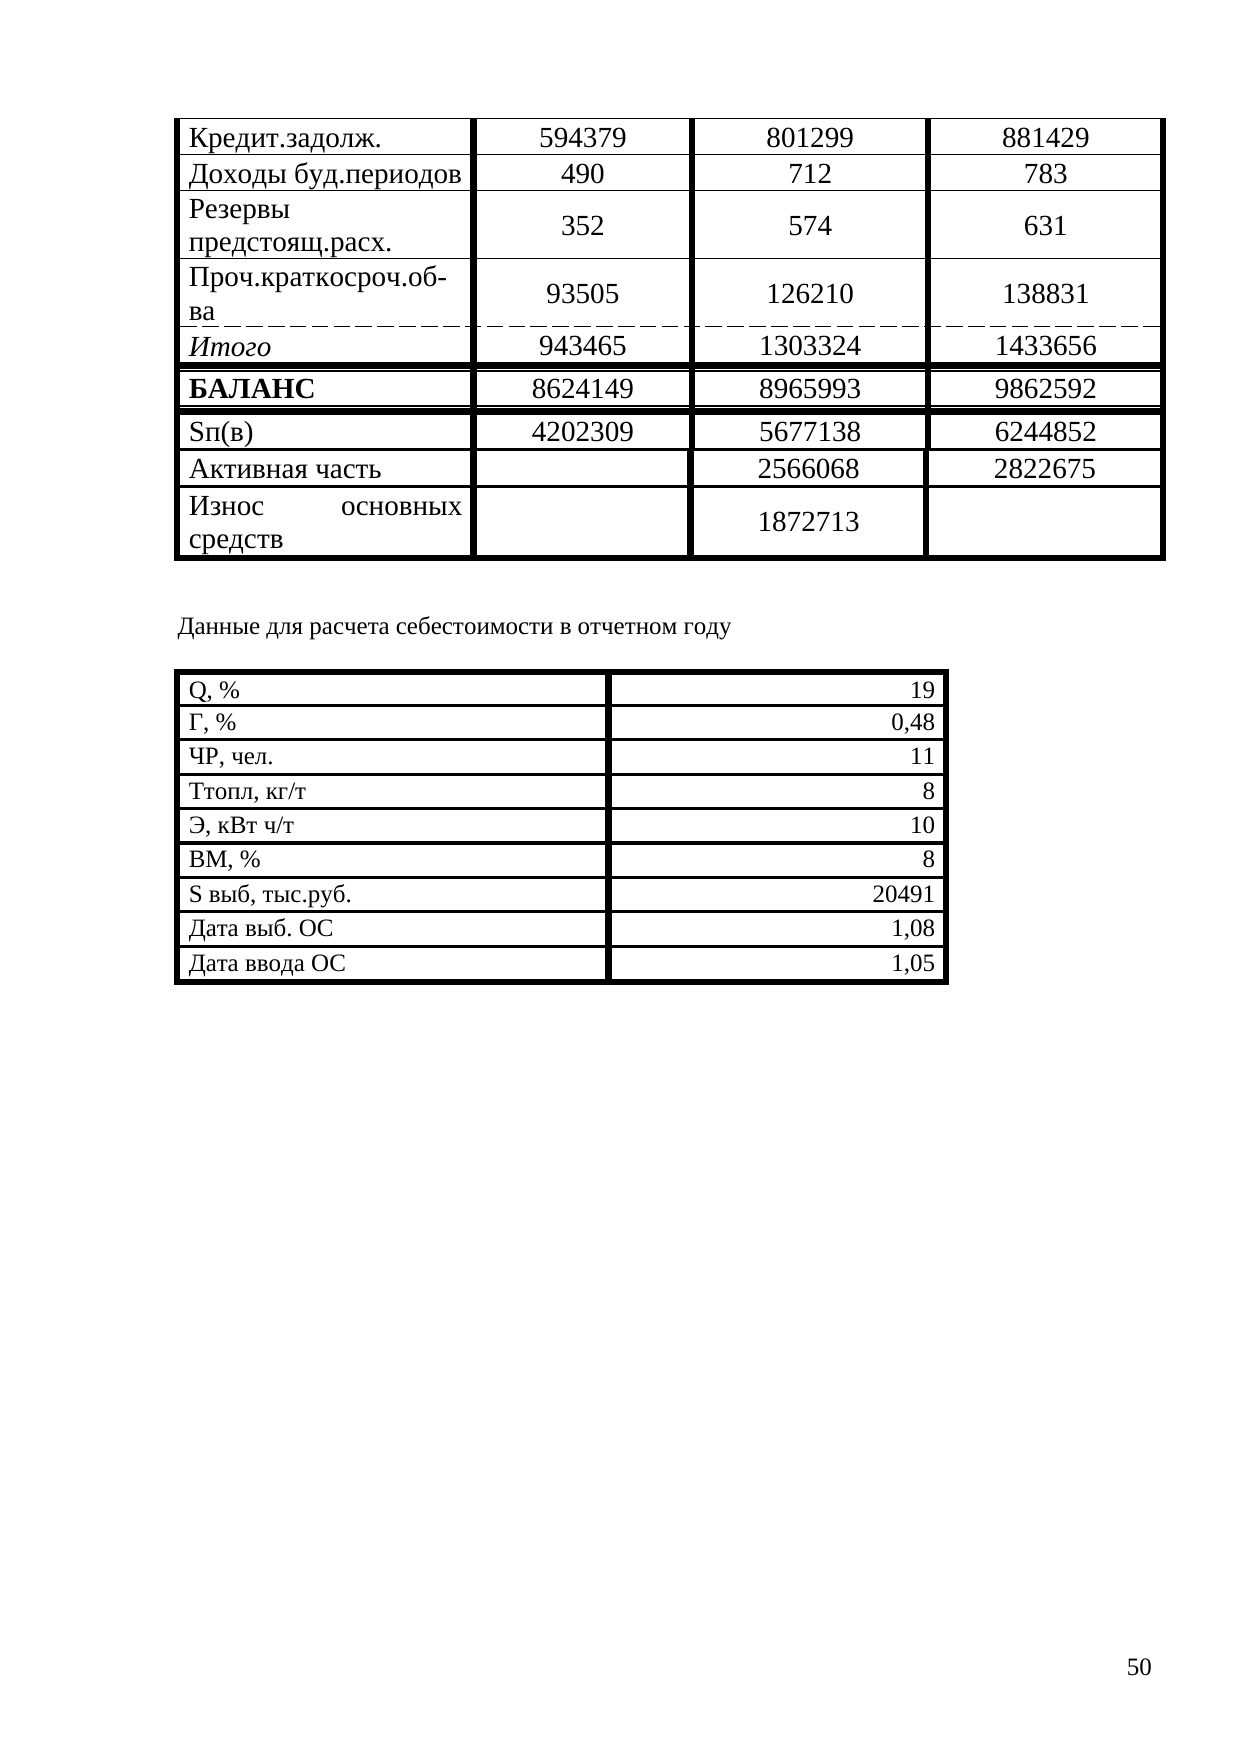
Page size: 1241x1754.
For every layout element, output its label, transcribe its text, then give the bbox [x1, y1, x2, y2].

table_cell 6244852 [931, 415, 1160, 448]
table_cell Sп(в) [180, 415, 470, 448]
table_cell 8965993 [695, 372, 925, 405]
table_header Q, % [180, 675, 605, 704]
table_cell Итого [180, 326, 470, 362]
table_cell Г, % [180, 707, 605, 738]
table_cell Активная часть [180, 451, 470, 485]
table_cell 11 [612, 741, 943, 773]
table_cell 631 [931, 191, 1160, 258]
table_cell [929, 488, 1160, 555]
table_cell 8624149 [477, 372, 689, 405]
table_cell ВМ, % [180, 845, 605, 876]
table_cell ЧР, чел. [180, 741, 605, 773]
table_cell 1303324 [695, 326, 925, 362]
table_cell 5677138 [695, 415, 925, 448]
table_cell 10 [612, 810, 943, 841]
table_cell 594379 [477, 119, 689, 154]
table_cell 2566068 [694, 451, 923, 485]
table_cell 881429 [931, 119, 1160, 154]
table_cell 4202309 [477, 415, 689, 448]
table_cell 1,08 [612, 913, 943, 944]
table_cell Доходы буд.периодов [180, 155, 470, 190]
table_cell [477, 451, 687, 485]
table_header 19 [612, 675, 943, 704]
table_cell 8 [612, 845, 943, 876]
table_cell 352 [477, 191, 689, 258]
table_cell 9862592 [931, 372, 1160, 405]
table_cell 783 [931, 155, 1160, 190]
table_cell Износ основных средств [180, 488, 470, 555]
table_cell 2822675 [929, 451, 1160, 485]
table_cell 490 [477, 155, 689, 190]
table_cell 1433656 [931, 326, 1160, 362]
table_cell 0,48 [612, 707, 943, 738]
table_cell Проч.краткосроч.об-ва [180, 259, 470, 326]
table_cell 801299 [695, 119, 925, 154]
table_cell Э, кВт ч/т [180, 810, 605, 841]
table_cell 574 [695, 191, 925, 258]
table_cell 1,05 [612, 948, 943, 979]
table_cell 138831 [931, 259, 1160, 326]
table_cell Дата ввода ОС [180, 948, 605, 979]
table_cell 20491 [612, 879, 943, 910]
table_cell БАЛАНС [180, 372, 470, 405]
table_cell S выб, тыс.руб. [180, 879, 605, 910]
table_cell Резервы предстоящ.расх. [180, 191, 470, 258]
table_cell Кредит.задолж. [180, 119, 470, 154]
table_cell [477, 488, 687, 555]
table_cell 8 [612, 776, 943, 807]
table_cell Дата выб. ОС [180, 913, 605, 944]
text Данные для расчета себестоимости в отчетном году [177, 611, 1152, 640]
table_cell 712 [695, 155, 925, 190]
table_cell 943465 [477, 326, 689, 362]
table_cell 93505 [477, 259, 689, 326]
table_cell 1872713 [694, 488, 923, 555]
table_cell Ттопл, кг/т [180, 776, 605, 807]
table_cell 126210 [695, 259, 925, 326]
